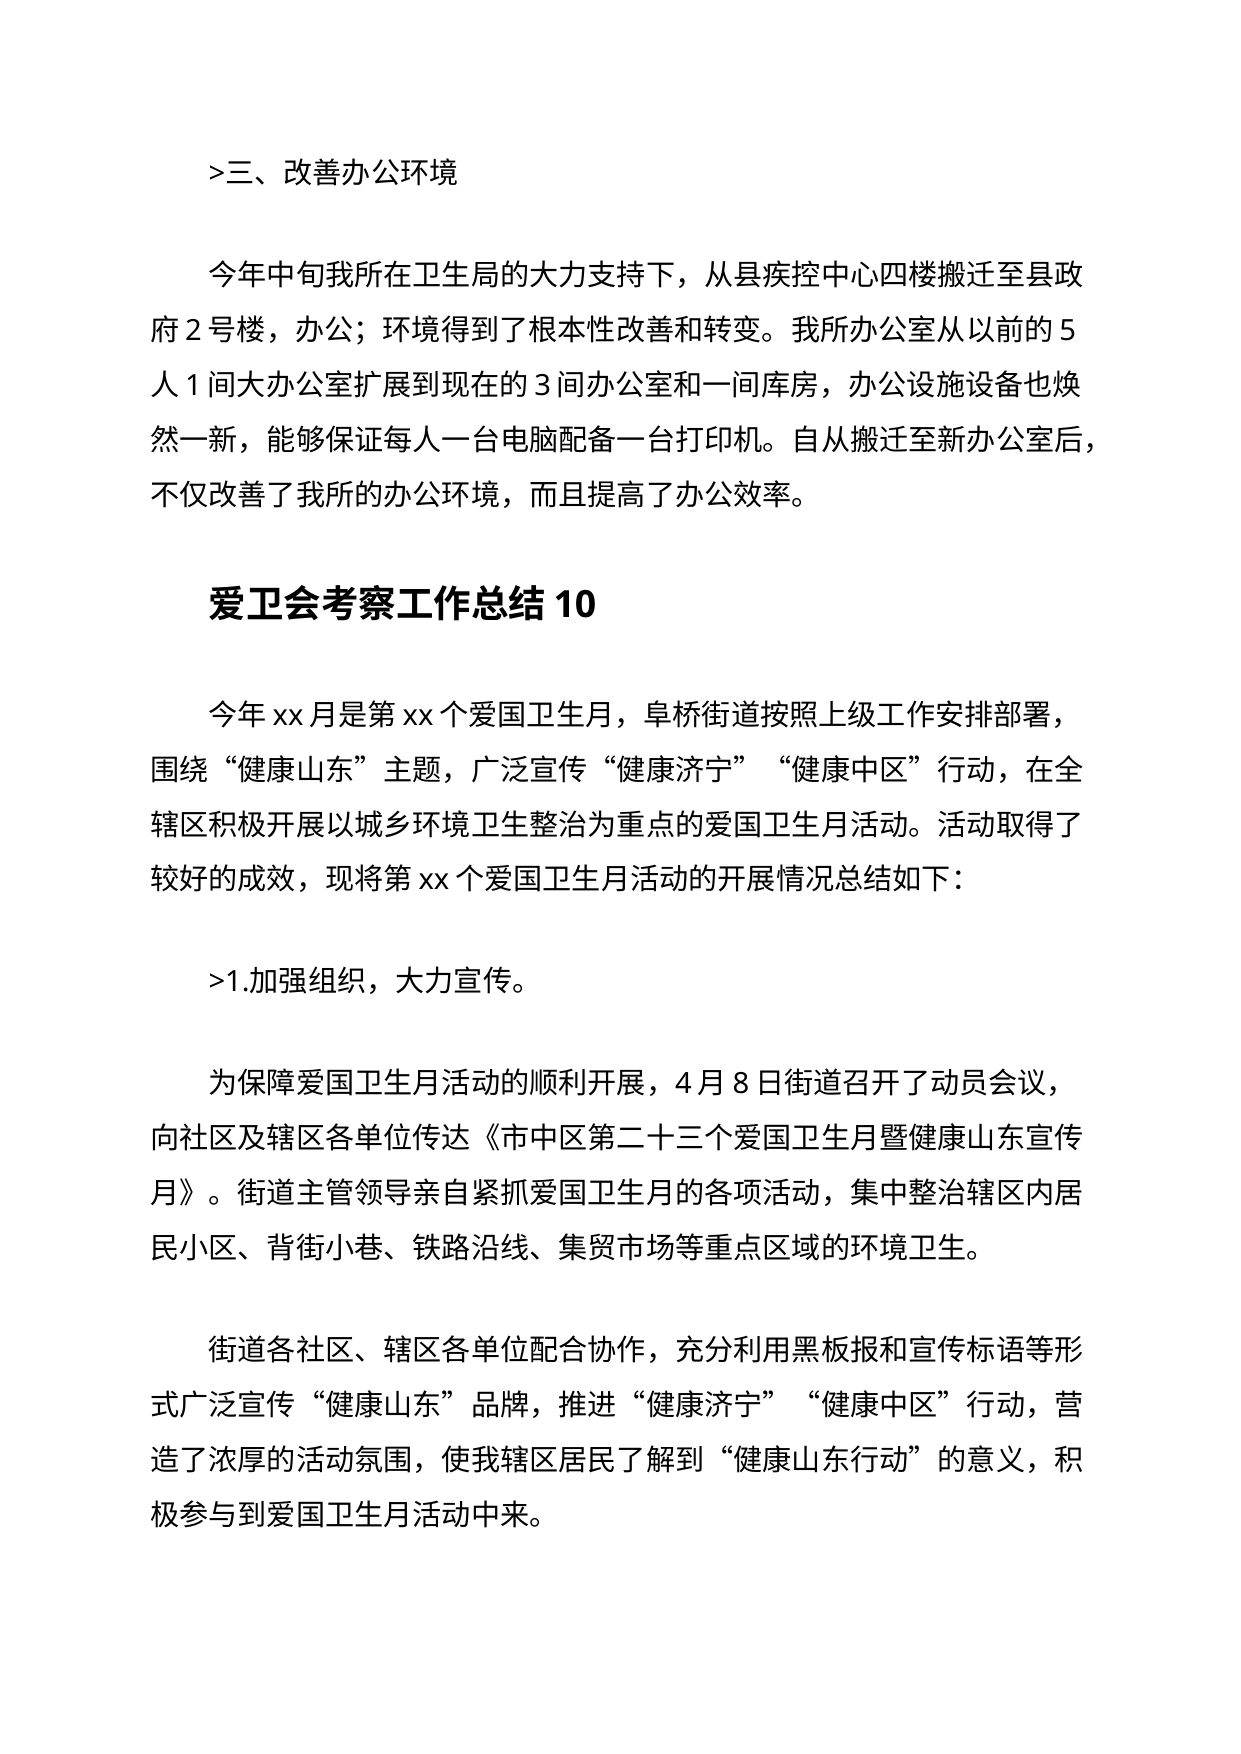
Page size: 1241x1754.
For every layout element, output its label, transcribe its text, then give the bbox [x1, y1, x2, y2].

text >1.加强组织，大力宣传。 [150, 958, 1090, 1000]
text 爱卫会考察工作总结10 [150, 573, 1090, 628]
text 今年xx月是第xx个爱国卫生月，阜桥街道按照上级工作安排部署，围绕“健康山东”主题，广泛宣传“健康济宁”“健康中区”行动，在全辖区积极开展以城乡环境卫生整治为重点的爱国卫生月活动。活动取得了较好的成效，现将第xx个爱国卫生月活动的开展情况总结如下： [150, 691, 1090, 898]
text >三、改善办公环境 [150, 150, 1090, 192]
text 街道各社区、辖区各单位配合协作，充分利用黑板报和宣传标语等形式广泛宣传“健康山东”品牌，推进“健康济宁”“健康中区”行动，营造了浓厚的活动氛围，使我辖区居民了解到“健康山东行动”的意义，积极参与到爱国卫生月活动中来。 [150, 1326, 1090, 1533]
text 为保障爱国卫生月活动的顺利开展，4月8日街道召开了动员会议，向社区及辖区各单位传达《市中区第二十三个爱国卫生月暨健康山东宣传月》。街道主管领导亲自紧抓爱国卫生月的各项活动，集中整治辖区内居民小区、背街小巷、铁路沿线、集贸市场等重点区域的环境卫生。 [150, 1060, 1090, 1267]
text 今年中旬我所在卫生局的大力支持下，从县疾控中心四楼搬迁至县政府2号楼，办公；环境得到了根本性改善和转变。我所办公室从以前的5人1间大办公室扩展到现在的3间办公室和一间库房，办公设施设备也焕然一新，能够保证每人一台电脑配备一台打印机。自从搬迁至新办公室后，不仅改善了我所的办公环境，而且提高了办公效率。 [150, 252, 1090, 514]
